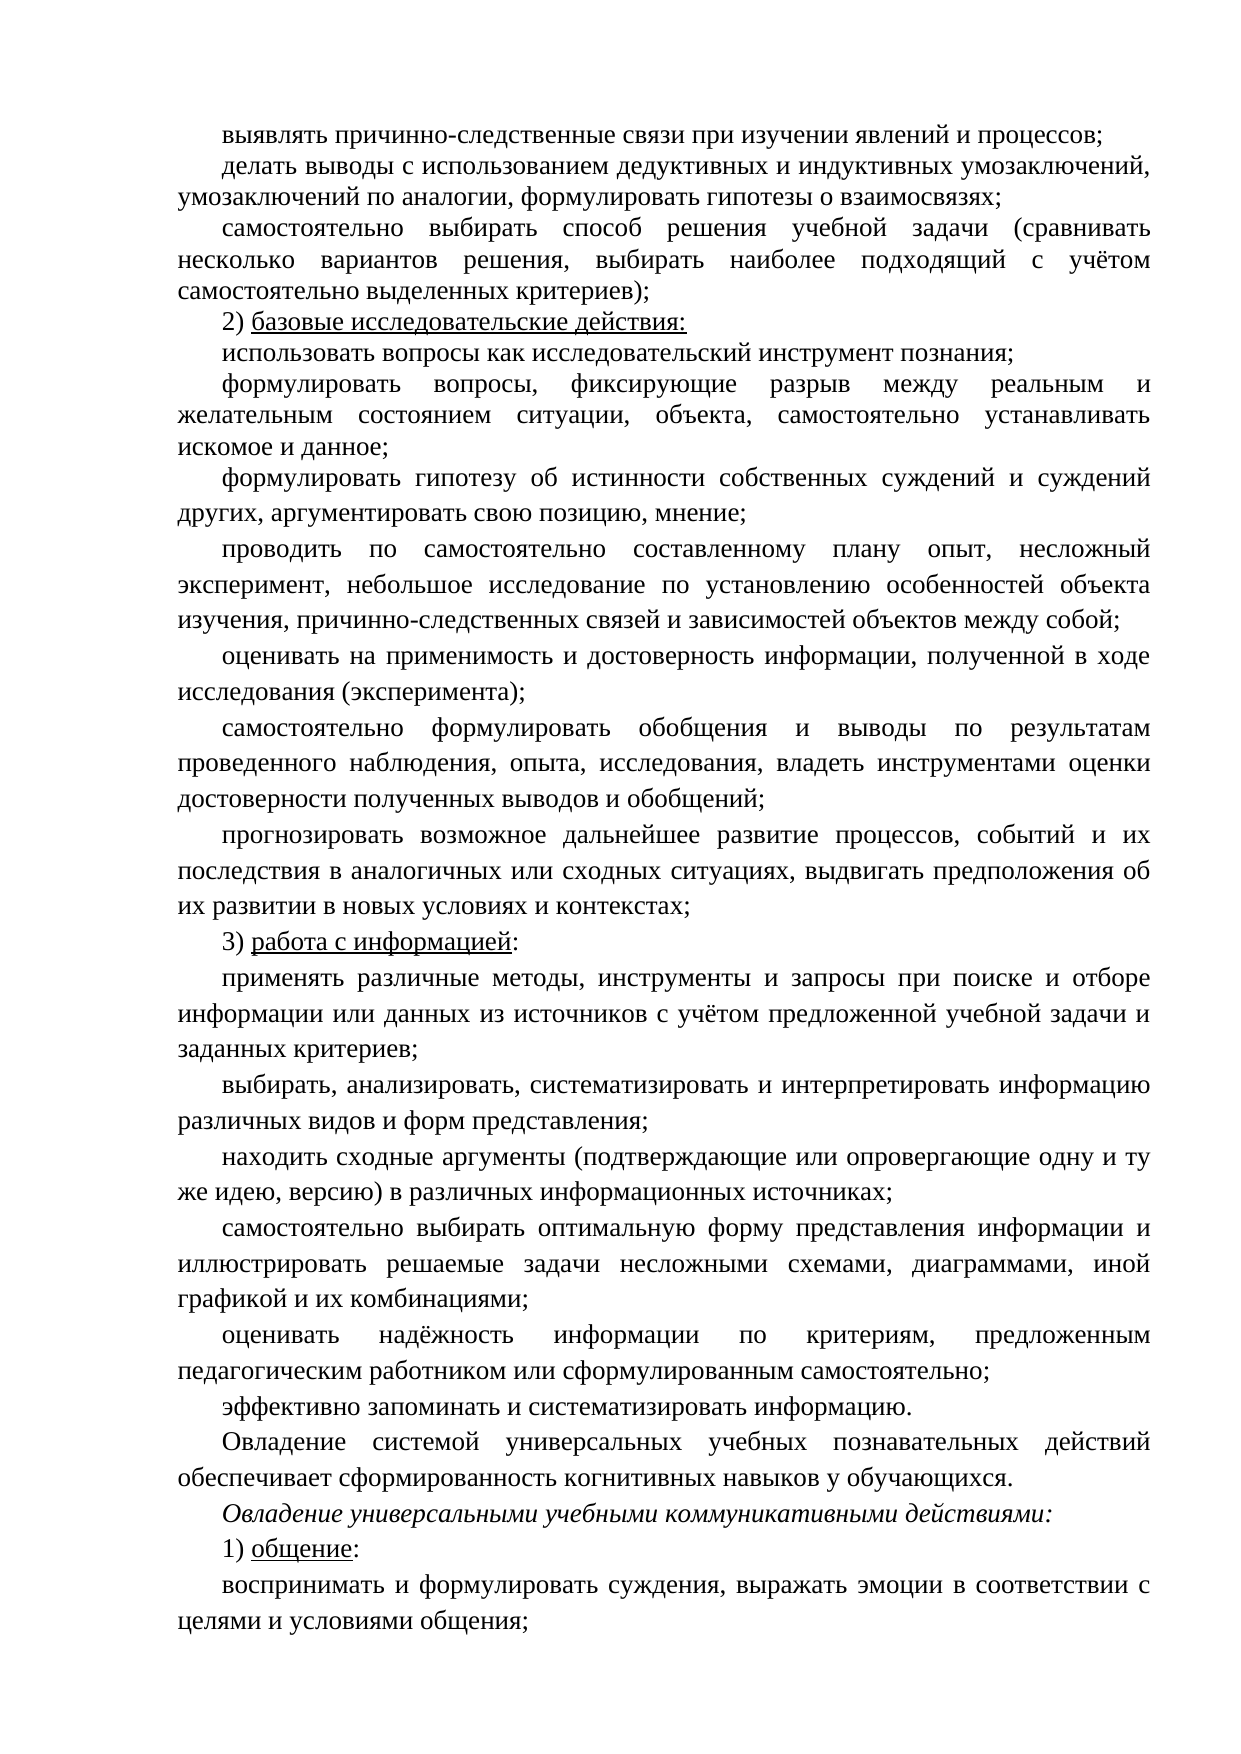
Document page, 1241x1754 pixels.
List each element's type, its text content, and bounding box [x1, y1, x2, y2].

text проводить по самостоятельно составленному плану опыт, несложный эксперимент, небольшое исследование по установлению особенностей объекта изучения, причинно-следственных связей и зависимостей объектов между собой; [177, 532, 1152, 635]
text Овладение системой универсальных учебных познавательных действий обеспечивает сформированность когнитивных навыков у обучающихся. [177, 1425, 1152, 1492]
text использовать вопросы как исследовательский инструмент познания; [177, 336, 1152, 367]
text самостоятельно формулировать обобщения и выводы по результатам проведенного наблюдения, опыта, исследования, владеть инструментами оценки достоверности полученных выводов и обобщений; [177, 711, 1152, 813]
text находить сходные аргументы (подтверждающие или опровергающие одну и ту же идею, версию) в различных информационных источниках; [177, 1139, 1152, 1206]
text оценивать надёжность информации по критериям, предложенным педагогическим работником или сформулированным самостоятельно; [177, 1318, 1152, 1385]
text делать выводы с использованием дедуктивных и индуктивных умозаключений, умозаключений по аналогии, формулировать гипотезы о взаимосвязях; [177, 149, 1152, 212]
text Овладение универсальными учебными коммуникативными действиями: [177, 1497, 1152, 1528]
text 1) общение: [177, 1533, 1152, 1564]
text оценивать на применимость и достоверность информации, полученной в ходе исследования (эксперимента); [177, 639, 1152, 706]
text формулировать гипотезу об истинности собственных суждений и суждений других, аргументировать свою позицию, мнение; [177, 461, 1152, 528]
text прогнозировать возможное дальнейшее развитие процессов, событий и их последствия в аналогичных или сходных ситуациях, выдвигать предположения об их развитии в новых условиях и контекстах; [177, 818, 1152, 921]
text самостоятельно выбирать оптимальную форму представления информации и иллюстрировать решаемые задачи несложными схемами, диаграммами, иной графикой и их комбинациями; [177, 1211, 1152, 1314]
text применять различные методы, инструменты и запросы при поиске и отборе информации или данных из источников с учётом предложенной учебной задачи и заданных критериев; [177, 961, 1152, 1063]
text формулировать вопросы, фиксирующие разрыв между реальным и желательным состоянием ситуации, объекта, самостоятельно устанавливать искомое и данное; [177, 367, 1152, 461]
text 2) базовые исследовательские действия: [177, 305, 1152, 336]
text выявлять причинно-следственные связи при изучении явлений и процессов; [177, 118, 1152, 149]
text выбирать, анализировать, систематизировать и интерпретировать информацию различных видов и форм представления; [177, 1068, 1152, 1135]
text самостоятельно выбирать способ решения учебной задачи (сравнивать несколько вариантов решения, выбирать наиболее подходящий с учётом самостоятельно выделенных критериев); [177, 212, 1152, 305]
text эффективно запоминать и систематизировать информацию. [177, 1390, 1152, 1421]
text воспринимать и формулировать суждения, выражать эмоции в соответствии с целями и условиями общения; [177, 1568, 1152, 1635]
text 3) работа с информацией: [177, 925, 1152, 956]
